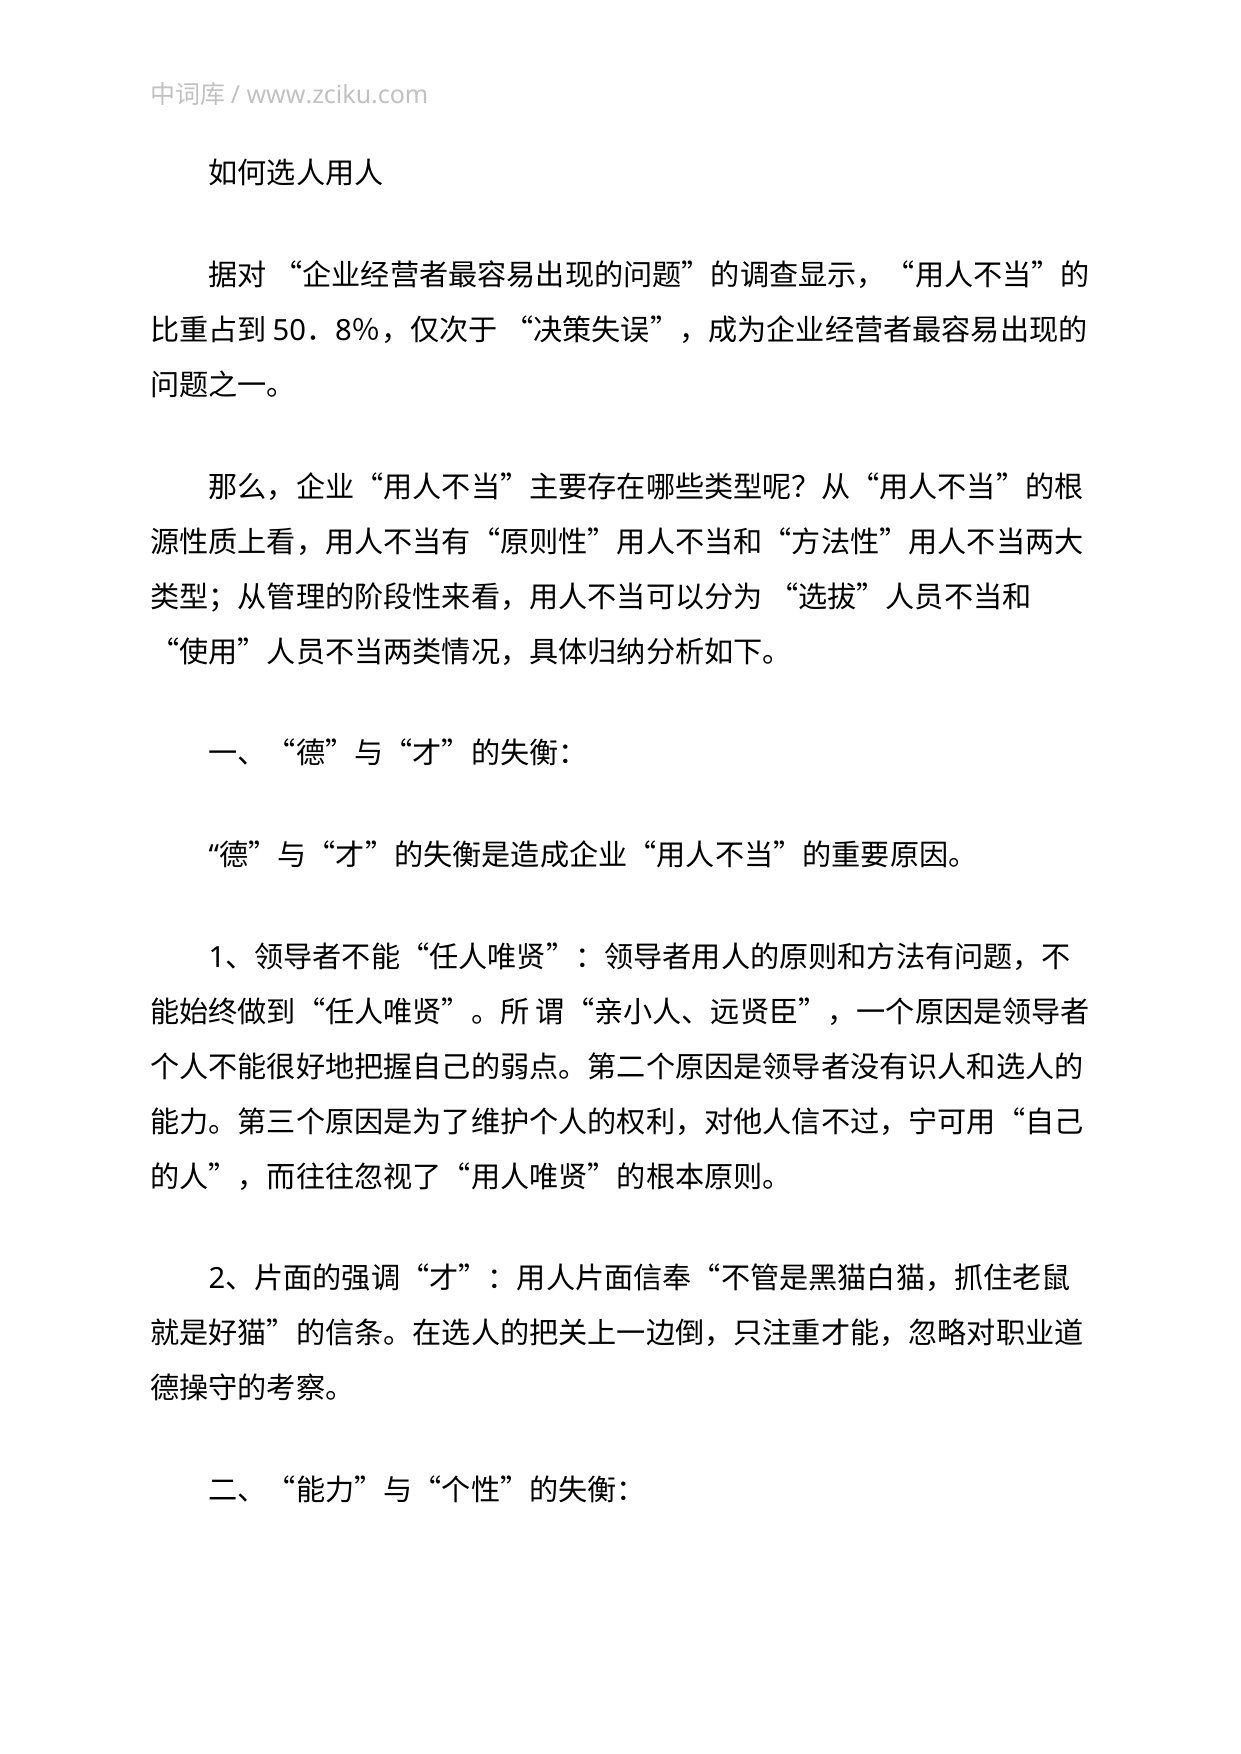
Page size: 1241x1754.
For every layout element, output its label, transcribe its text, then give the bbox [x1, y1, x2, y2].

text 1、领导者不能“任人唯贤”：领导者用人的原则和方法有问题，不能始终做到“任人唯贤”。所 谓“亲小人、远贤臣”，一个原因是领导者个人不能很好地把握自己的弱点。第二个原因是领导者没有识人和选人的能力。第三个原因是为了维护个人的权利，对他人信不过，宁可用“自己的人”，而往往忽视了“用人唯贤”的根本原则。 [150, 934, 1090, 1196]
text 2、片面的强调“才”：用人片面信奉“不管是黑猫白猫，抓住老鼠就是好猫”的信条。在选人的把关上一边倒，只注重才能，忽略对职业道德操守的考察。 [150, 1255, 1090, 1407]
text 据对 “企业经营者最容易出现的问题”的调查显示，“用人不当”的比重占到50．8％，仅次于 “决策失误”，成为企业经营者最容易出现的问题之一。 [150, 252, 1090, 404]
text “德”与“才”的失衡是造成企业“用人不当”的重要原因。 [150, 832, 1090, 874]
text 一、“德”与“才”的失衡： [150, 730, 1090, 772]
text 那么，企业“用人不当”主要存在哪些类型呢？从“用人不当”的根源性质上看，用人不当有“原则性”用人不当和“方法性”用人不当两大类型；从管理的阶段性来看，用人不当可以分为 “选拔”人员不当和 “使用”人员不当两类情况，具体归纳分析如下。 [150, 463, 1090, 670]
text 二、“能力”与“个性”的失衡： [150, 1467, 1090, 1509]
text 如何选人用人 [150, 150, 1090, 192]
